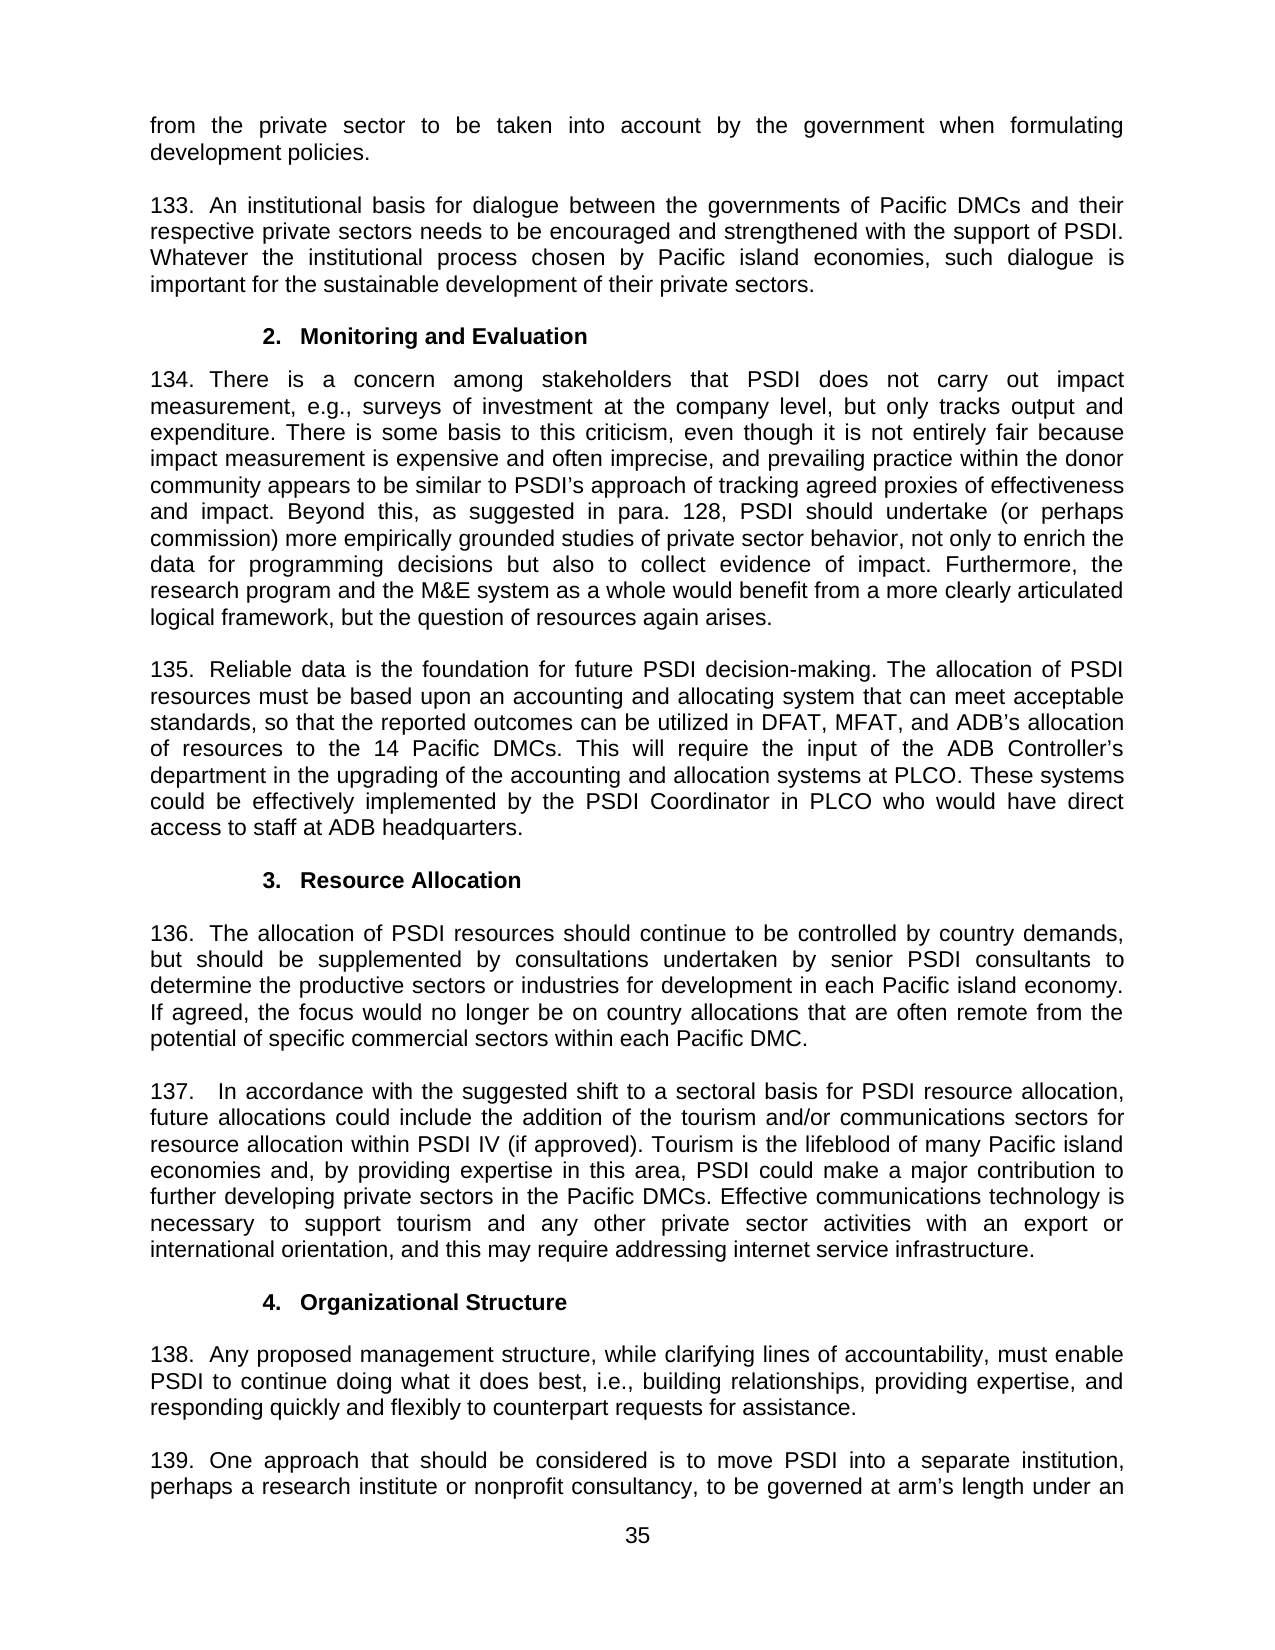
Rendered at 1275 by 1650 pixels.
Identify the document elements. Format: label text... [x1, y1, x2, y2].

text 4. Organizational Structure [262, 1289, 1125, 1315]
text 3. Resource Allocation [262, 867, 1125, 893]
list Any proposed management structure, while clarifying lines of accountability, must enable PSDI to continue doing what it does best, i.e., building relationships, providing expertise, and responding quickly and flexibly to counterpart requests for assistance. [150, 1341, 1125, 1421]
list An institutional basis for dialogue between the governments of Pacific DMCs and their respective private sectors needs to be encouraged and strengthened with the support of PSDI. Whatever the institutional process chosen by Pacific island economies, such dialogue is important for the sustainable development of their private sectors. [150, 192, 1125, 297]
list In accordance with the suggested shift to a sectoral basis for PSDI resource allocation, future allocations could include the addition of the tourism and/or communications sectors for resource allocation within PSDI IV (if approved). Tourism is the lifeblood of many Pacific island economies and, by providing expertise in this area, PSDI could make a major contribution to further developing private sectors in the Pacific DMCs. Effective communications technology is necessary to support tourism and any other private sector activities with an export or international orientation, and this may require addressing internet service infrastructure. [150, 1078, 1125, 1262]
list The allocation of PSDI resources should continue to be controlled by country demands, but should be supplemented by consultations undertaken by senior PSDI consultants to determine the productive sectors or industries for development in each Pacific island economy. If agreed, the focus would no longer be on country allocations that are often remote from the potential of specific commercial sectors within each Pacific DMC. [150, 920, 1125, 1052]
text 2. Monitoring and Evaluation [262, 323, 1125, 350]
list There is a concern among stakeholders that PSDI does not carry out impact measurement, e.g., surveys of investment at the company level, but only tracks output and expenditure. There is some basis to this criticism, even though it is not entirely fair because impact measurement is expensive and often imprecise, and prevailing practice within the donor community appears to be similar to PSDI’s approach of tracking agreed proxies of effectiveness and impact. Beyond this, as suggested in para. 128, PSDI should undertake (or perhaps commission) more empirically grounded studies of private sector behavior, not only to enrich the data for programming decisions but also to collect evidence of impact. Furthermore, the research program and the M&E system as a whole would benefit from a more clearly articulated logical framework, but the question of resources again arises. [150, 366, 1125, 630]
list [150, 112, 1125, 165]
list Reliable data is the foundation for future PSDI decision-making. The allocation of PSDI resources must be based upon an accounting and allocating system that can meet acceptable standards, so that the reported outcomes can be utilized in DFAT, MFAT, and ADB’s allocation of resources to the 14 Pacific DMCs. This will require the input of the ADB Controller’s department in the upgrading of the accounting and allocation systems at PLCO. These systems could be effectively implemented by the PSDI Coordinator in PLCO who would have direct access to staff at ADB headquarters. [150, 656, 1125, 841]
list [150, 1447, 1125, 1499]
